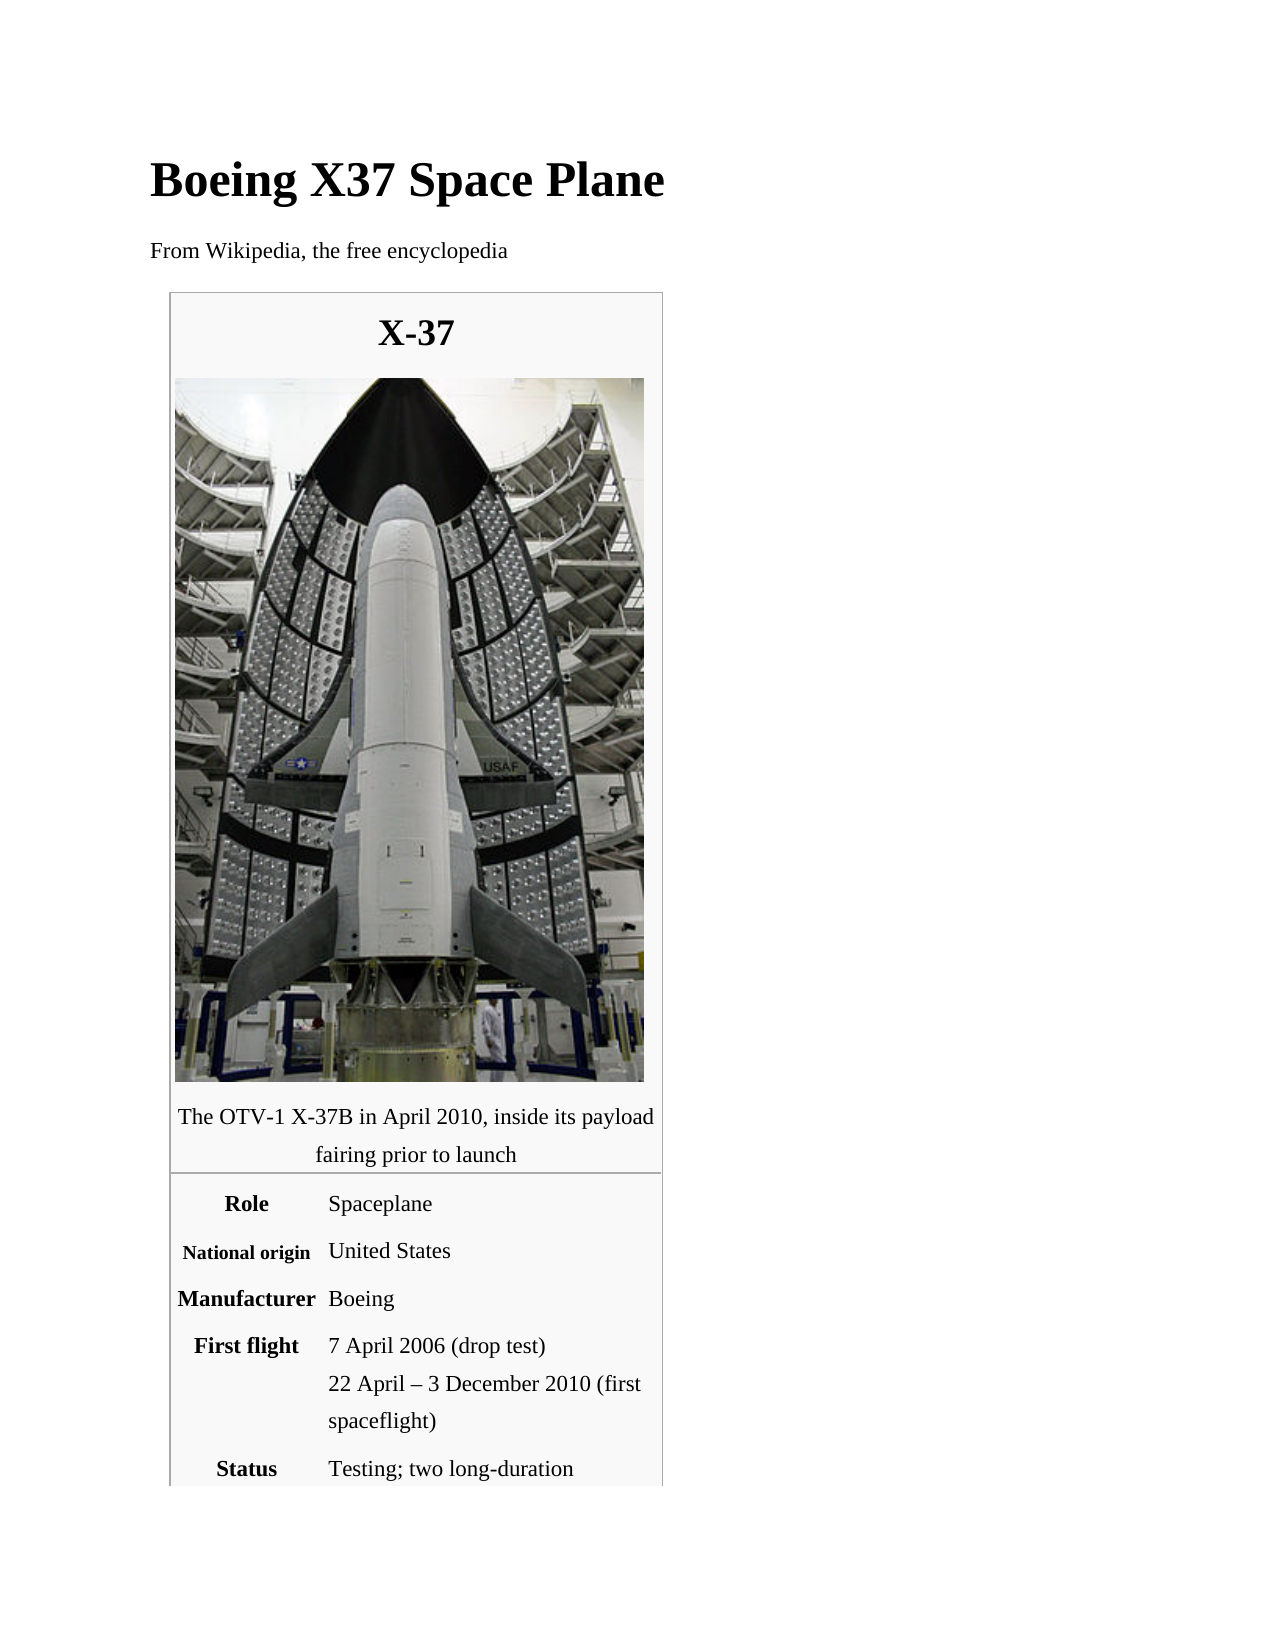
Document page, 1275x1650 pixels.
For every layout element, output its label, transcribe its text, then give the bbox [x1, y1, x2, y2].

table_cell United States [323, 1221, 662, 1269]
text Boeing X37 Space Plane [150, 150, 1125, 207]
table_cell [171, 374, 662, 1087]
table_cell Status [171, 1439, 323, 1486]
table_cell The OTV-1 X-37B in April 2010, inside its payload fairing prior to launch [171, 1087, 662, 1172]
picture [175, 378, 644, 1082]
table_cell National origin [171, 1221, 323, 1269]
table_cell Manufacturer [171, 1269, 323, 1316]
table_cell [323, 1439, 662, 1486]
text From Wikipedia, the free encyclopedia [150, 237, 1125, 263]
table_cell 7 April 2006 (drop test) 22 April – 3 December 2010 (first spaceflight) [323, 1316, 662, 1439]
table_cell First flight [171, 1316, 323, 1439]
table_header X-37 [171, 293, 662, 374]
table_cell Spaceplane [323, 1172, 662, 1221]
table_cell Role [171, 1174, 323, 1221]
table_cell Boeing [323, 1269, 662, 1316]
